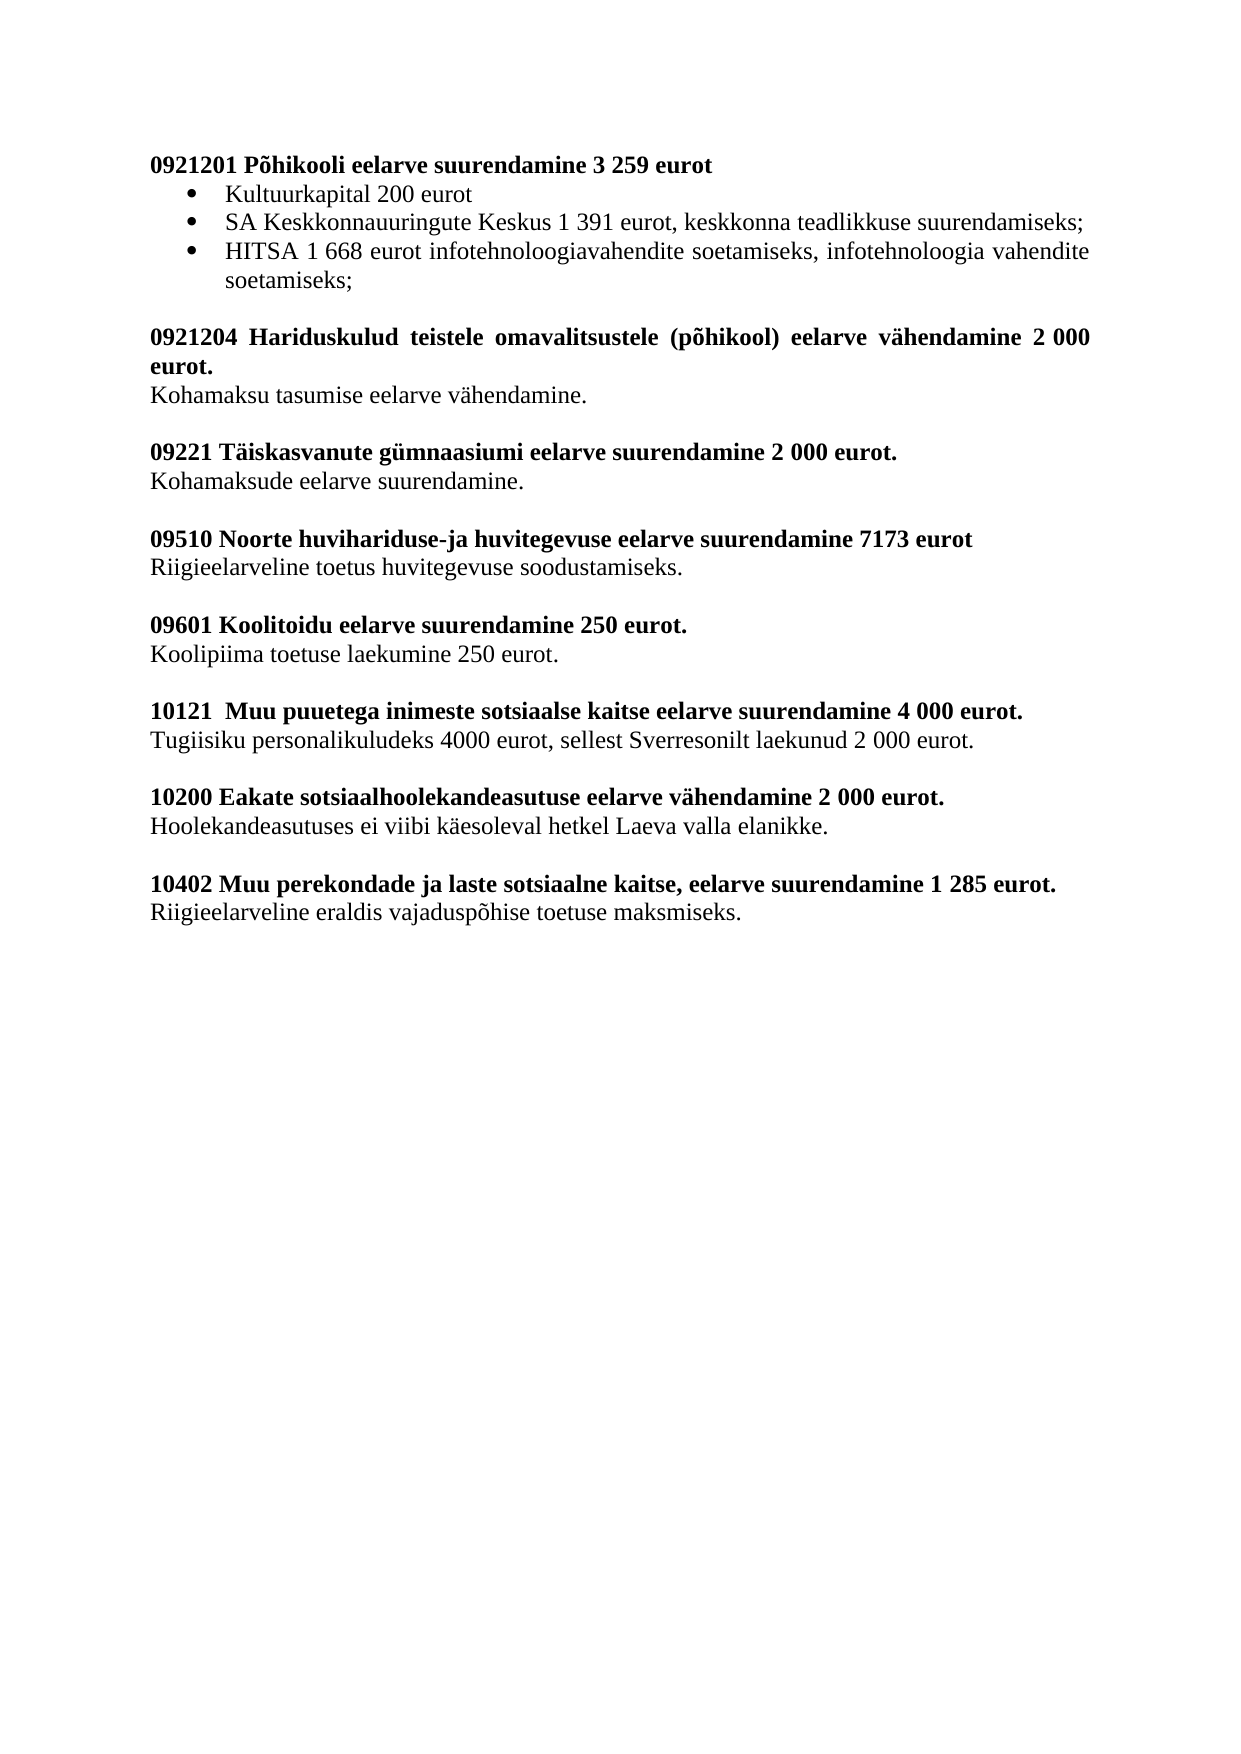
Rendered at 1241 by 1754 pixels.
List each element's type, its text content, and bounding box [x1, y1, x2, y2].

text 09221 Täiskasvanute gümnaasiumi eelarve suurendamine 2 000 eurot. [150, 437, 1090, 466]
text 10121 Muu puuetega inimeste sotsiaalse kaitse eelarve suurendamine 4 000 eurot. [150, 696, 1090, 725]
text Koolipiima toetuse laekumine 250 eurot. [150, 639, 1090, 667]
text 09601 Koolitoidu eelarve suurendamine 250 eurot. [150, 610, 1090, 639]
list HITSA 1 668 eurot infotehnoloogiavahendite soetamiseks, infotehnoloogia vahendite soetamiseks; [187, 236, 1090, 294]
list SA Keskkonnauuringute Keskus 1 391 eurot, keskkonna teadlikkuse suurendamiseks; [187, 207, 1090, 236]
text 09510 Noorte huvihariduse-ja huvitegevuse eelarve suurendamine 7173 eurot [150, 524, 1090, 552]
text 0921201 Põhikooli eelarve suurendamine 3 259 eurot [150, 150, 1090, 179]
text Kohamaksu tasumise eelarve vähendamine. [150, 380, 1090, 409]
text 10200 Eakate sotsiaalhoolekandeasutuse eelarve vähendamine 2 000 eurot. [150, 782, 1090, 811]
text Tugiisiku personalikuludeks 4000 eurot, sellest Sverresonilt laekunud 2 000 eurot. [150, 725, 1090, 754]
text 0921204 Hariduskulud teistele omavalitsustele (põhikool) eelarve vähendamine 2 000 eurot. [150, 322, 1090, 380]
text Riigieelarveline toetus huvitegevuse soodustamiseks. [150, 552, 1090, 581]
list Kultuurkapital 200 eurot [187, 179, 1090, 207]
text Hoolekandeasutuses ei viibi käesoleval hetkel Laeva valla elanikke. [150, 811, 1090, 840]
text Riigieelarveline eraldis vajaduspõhise toetuse maksmiseks. [150, 897, 1090, 926]
text 10402 Muu perekondade ja laste sotsiaalne kaitse, eelarve suurendamine 1 285 eurot. [150, 869, 1090, 897]
text Kohamaksude eelarve suurendamine. [150, 466, 1090, 495]
